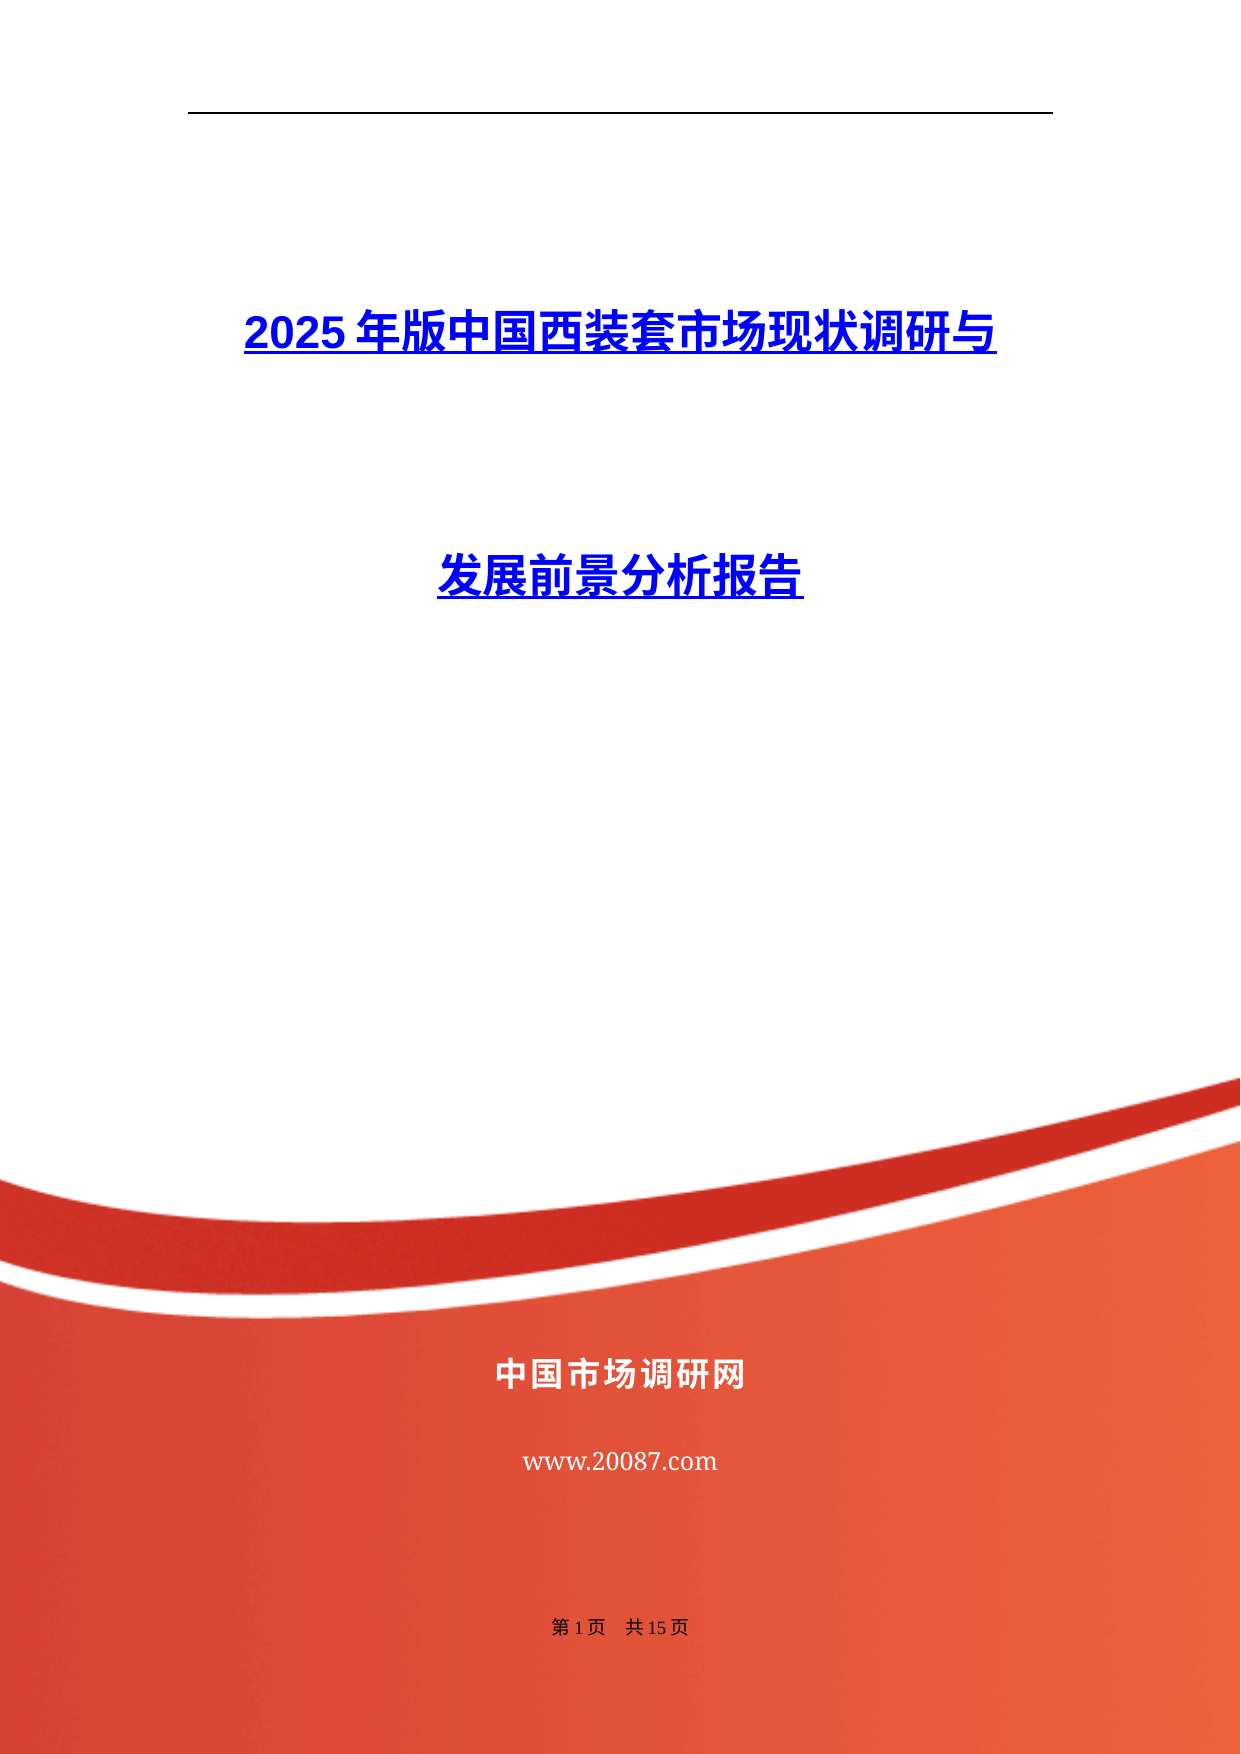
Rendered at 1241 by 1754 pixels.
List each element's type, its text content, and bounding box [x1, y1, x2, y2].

table_header 2025年版中国西装套市场现状调研与发展前景分析报告 [188, 207, 1053, 773]
picture [0, 1006, 1241, 1754]
subtitle 中国市场调研网 [187, 1339, 1053, 1404]
text www.20087.com [187, 1428, 1053, 1493]
